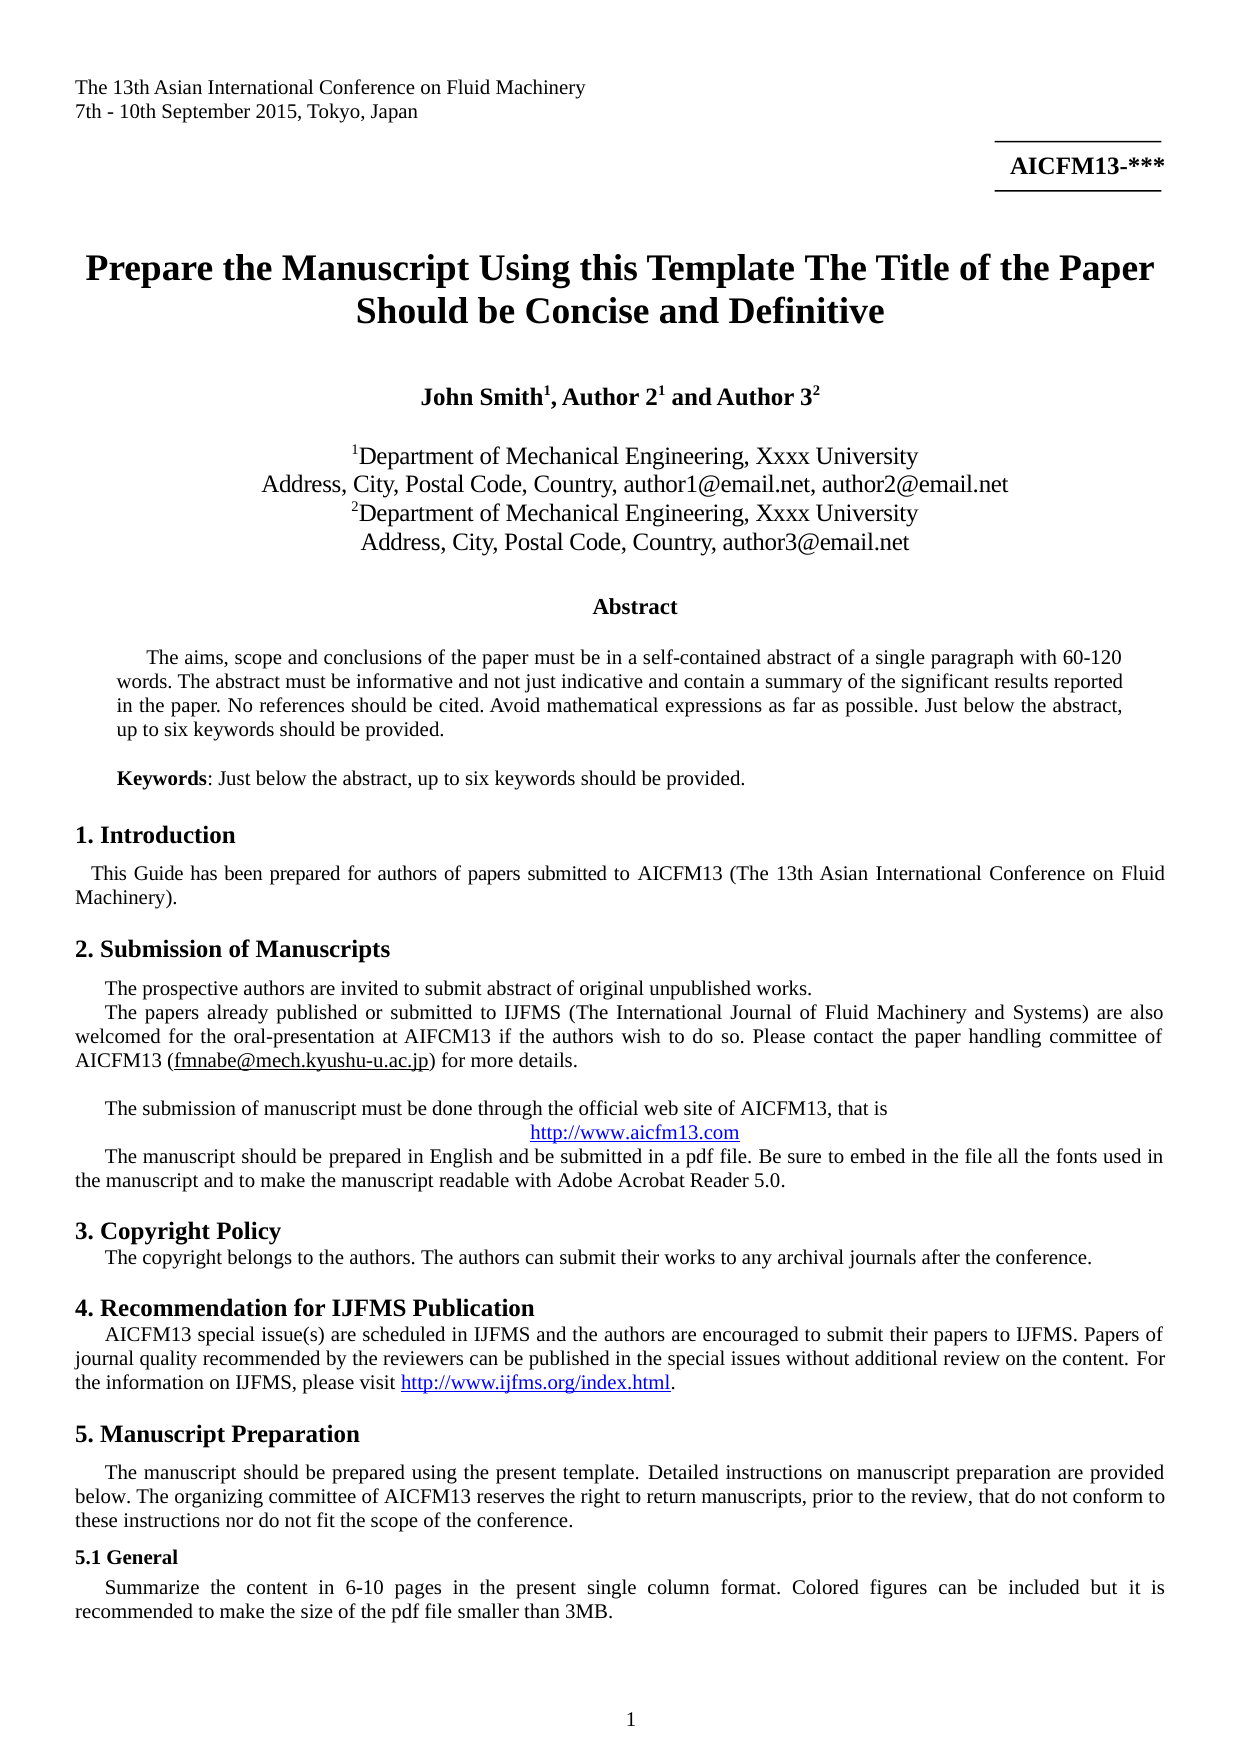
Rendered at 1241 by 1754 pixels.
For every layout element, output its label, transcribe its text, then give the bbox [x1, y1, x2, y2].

list Recommendation for IJFMS Publication [75, 1293, 1165, 1322]
text The papers already published or submitted to IJFMS (The International Journal of Fluid Machinery and Systems) are also welcomed for the oral-presentation at AIFCM13 if the authors wish to do so. Please contact the paper handling committee of AICFM13 (fmnabe@mech.kyushu-u.ac.jp) for more details. [75, 1000, 1165, 1072]
text Prepare the Manuscript Using this Template The Title of the Paper Should be Concise and Definitive [75, 246, 1165, 332]
text The prospective authors are invited to submit abstract of original unpublished works. [75, 976, 1165, 1000]
text 2Department of Mechanical Engineering, Xxxx University [75, 498, 1165, 527]
text This Guide has been prepared for authors of papers submitted to AICFM13 (The 13th Asian International Conference on Fluid Machinery). [75, 861, 1165, 909]
text Address, City, Postal Code, Country, author1@email.net, author2@email.net [75, 469, 1165, 498]
text The manuscript should be prepared using the present template. Detailed instructions on manuscript preparation are provided below. The organizing committee of AICFM13 reserves the right to return manuscripts, prior to the review, that do not conform to these instructions nor do not fit the scope of the conference. [75, 1460, 1165, 1532]
list Copyright Policy [75, 1216, 1165, 1245]
text The aims, scope and conclusions of the paper must be in a self-contained abstract of a single paragraph with 60-120 words. The abstract must be informative and not just indicative and contain a summary of the significant results reported in the paper. No references should be cited. Avoid mathematical expressions as far as possible. Just below the abstract, up to six keywords should be provided. [116, 645, 1124, 741]
text AICFM13 special issue(s) are scheduled in IJFMS and the authors are encouraged to submit their papers to IJFMS. Papers of journal quality recommended by the reviewers can be published in the special issues without additional review on the content. For the information on IJFMS, please visit http://www.ijfms.org/index.html. [75, 1322, 1165, 1394]
list Manuscript Preparation [75, 1419, 1165, 1448]
list Introduction [75, 820, 1165, 849]
text 7th - 10th September 2015, Tokyo, Japan [75, 99, 1165, 123]
text The manuscript should be prepared in English and be submitted in a pdf file. Be sure to embed in the file all the fonts used in the manuscript and to make the manuscript readable with Adobe Acrobat Reader 5.0. [75, 1144, 1165, 1192]
text http://www.aicfm13.com [75, 1120, 1165, 1144]
text The 13th Asian International Conference on Fluid Machinery [75, 75, 1165, 99]
list Keywords: Just below the abstract, up to six keywords should be provided. [75, 766, 1165, 790]
text Abstract [75, 593, 1165, 620]
text Address, City, Postal Code, Country, author3@email.net [75, 527, 1165, 556]
list Submission of Manuscripts [75, 934, 1165, 963]
text AICFM13-*** [75, 151, 1165, 180]
text The submission of manuscript must be done through the official web site of AICFM13, that is [75, 1096, 1165, 1120]
text The copyright belongs to the authors. The authors can submit their works to any archival journals after the conference. [75, 1245, 1165, 1269]
text John Smith1, Author 21 and Author 32 [75, 382, 1165, 411]
text Summarize the content in 6-10 pages in the present single column format. Colored figures can be included but it is recommended to make the size of the pdf file smaller than 3MB. [75, 1575, 1165, 1623]
text 1Department of Mechanical Engineering, [75, 441, 1165, 469]
text 5.1 General [75, 1545, 1165, 1569]
